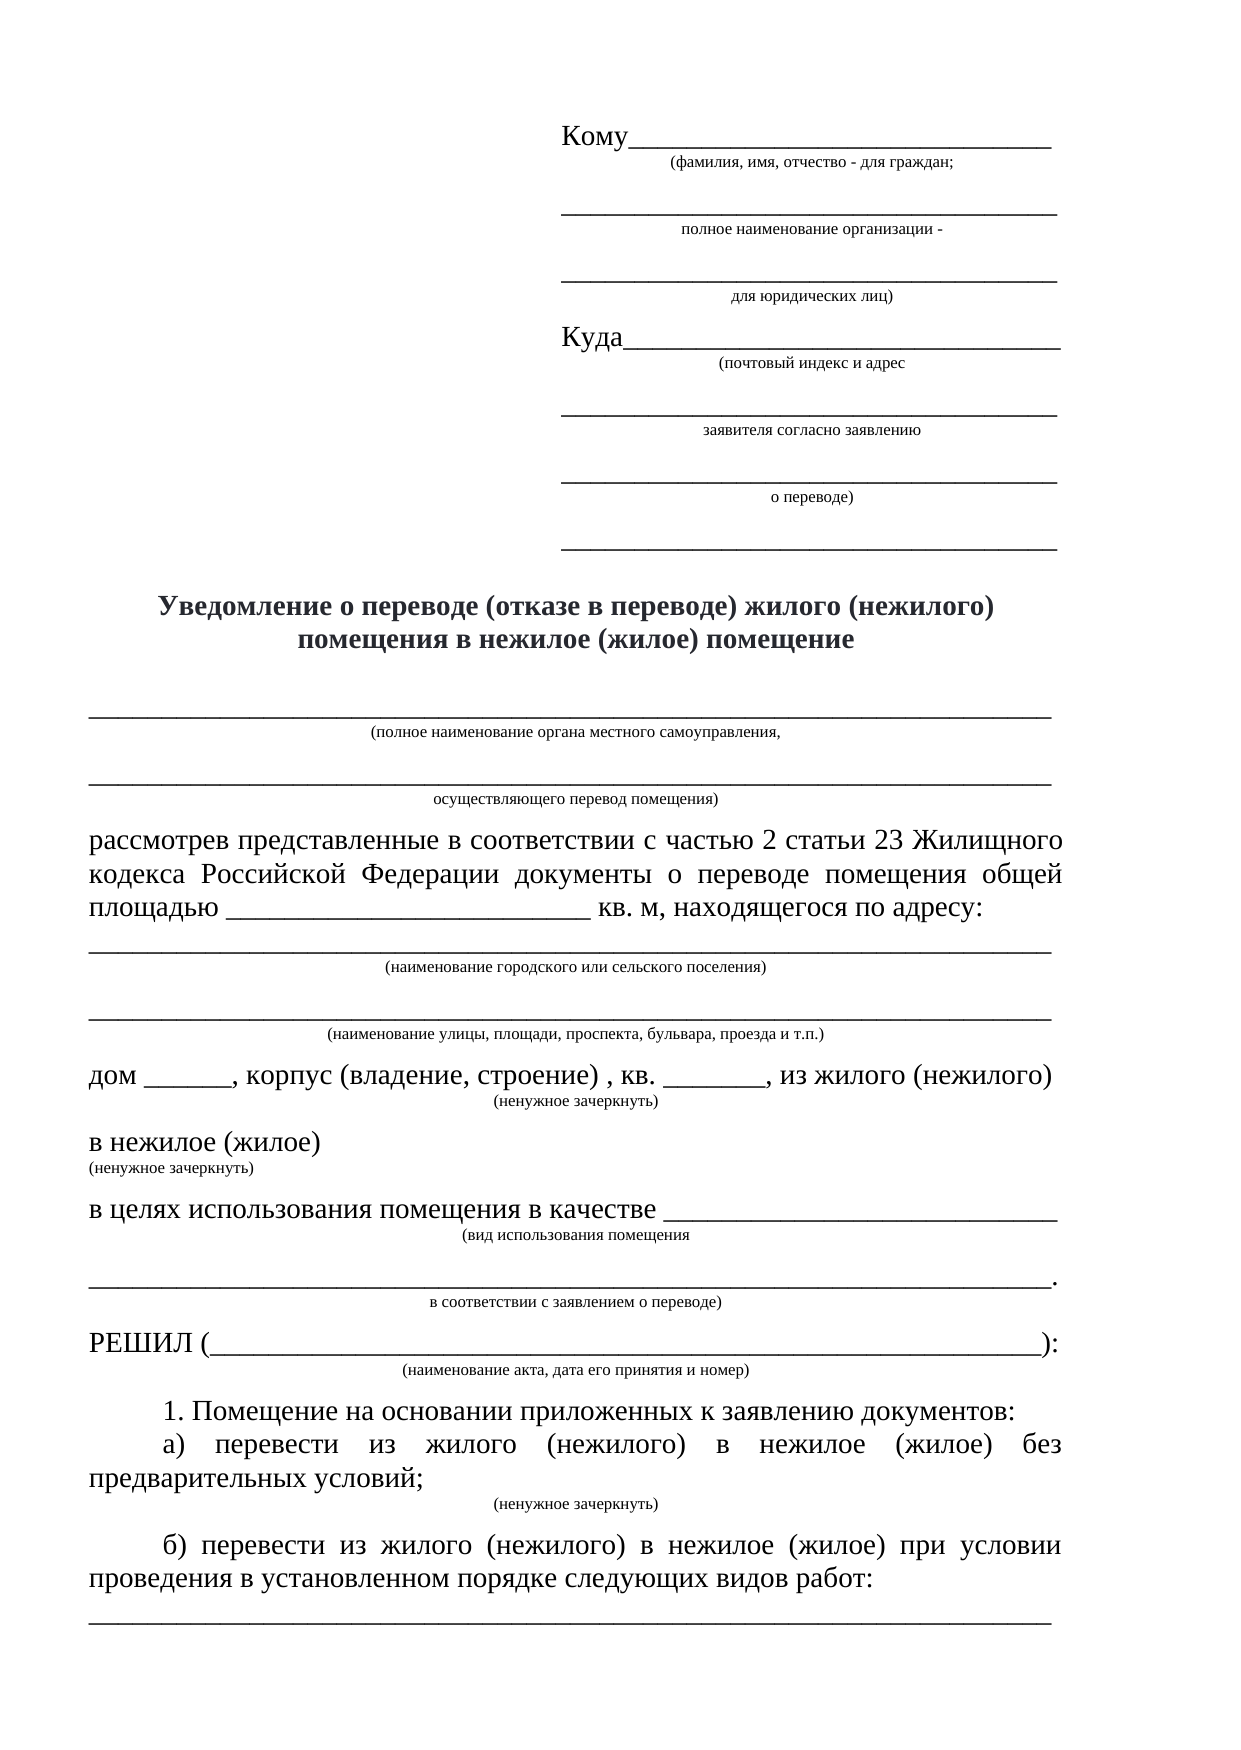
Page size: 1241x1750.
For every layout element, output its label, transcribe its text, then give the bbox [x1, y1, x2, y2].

text в целях использования помещения в качестве ___________________________ [89, 1191, 1063, 1225]
text (ненужное зачеркнуть) [89, 1091, 1063, 1124]
text __________________________________ [561, 521, 1063, 554]
text (полное наименование органа местного самоуправления, [89, 722, 1063, 755]
text (ненужное зачеркнуть) [89, 1158, 1063, 1191]
text дом ______, корпус (владение, строение) , кв. _______, из жилого (нежилого) [89, 1057, 1063, 1091]
text РЕШИЛ (_________________________________________________________): [89, 1326, 1063, 1359]
text __________________________________________________________________ [89, 688, 1063, 722]
text __________________________________________________________________ [89, 923, 1063, 957]
text полное наименование организации - [561, 219, 1063, 252]
text (наименование улицы, площади, проспекта, бульвара, проезда и т.п.) [89, 1024, 1063, 1057]
text (наименование городского или сельского поселения) [89, 957, 1063, 990]
text (фамилия, имя, отчество - для граждан; [561, 152, 1063, 185]
text помещения в нежилое (жилое) помещение [89, 621, 1063, 655]
text о переводе) [561, 487, 1063, 521]
text __________________________________________________________________ [89, 990, 1063, 1024]
text заявителя согласно заявлению [561, 420, 1063, 453]
text (наименование акта, дата его принятия и номер) [89, 1359, 1063, 1393]
text рассмотрев представленные в соответствии с частью 2 статьи 23 Жилищного кодекса Российской Федерации документы о переводе помещения общей площадью _________________________ кв. м, находящегося по адресу: [89, 822, 1063, 923]
text б) перевести из жилого (нежилого) в нежилое (жилое) при условии проведения в установленном порядке следующих видов работ: [89, 1527, 1063, 1594]
text (почтовый индекс и адрес [561, 353, 1063, 386]
text (вид использования помещения [89, 1225, 1063, 1258]
text __________________________________________________________________ [89, 1594, 1063, 1627]
text __________________________________________________________________ [89, 755, 1063, 789]
text Уведомление о переводе (отказе в переводе) жилого (нежилого) [89, 588, 1063, 621]
text в нежилое (жилое) [89, 1124, 1063, 1158]
text __________________________________ [561, 252, 1063, 286]
text __________________________________________________________________. [89, 1258, 1063, 1292]
text __________________________________ [561, 386, 1063, 420]
text а) перевести из жилого (нежилого) в нежилое (жилое) без предварительных условий; [89, 1426, 1063, 1493]
text Куда______________________________ [561, 319, 1063, 353]
text Кому_____________________________ [561, 118, 1063, 152]
text (ненужное зачеркнуть) [89, 1493, 1063, 1527]
text в соответствии с заявлением о переводе) [89, 1292, 1063, 1326]
text __________________________________ [561, 453, 1063, 487]
text для юридических лиц) [561, 286, 1063, 319]
text 1. Помещение на основании приложенных к заявлению документов: [89, 1393, 1063, 1426]
text осуществляющего перевод помещения) [89, 789, 1063, 822]
text __________________________________ [561, 185, 1063, 219]
